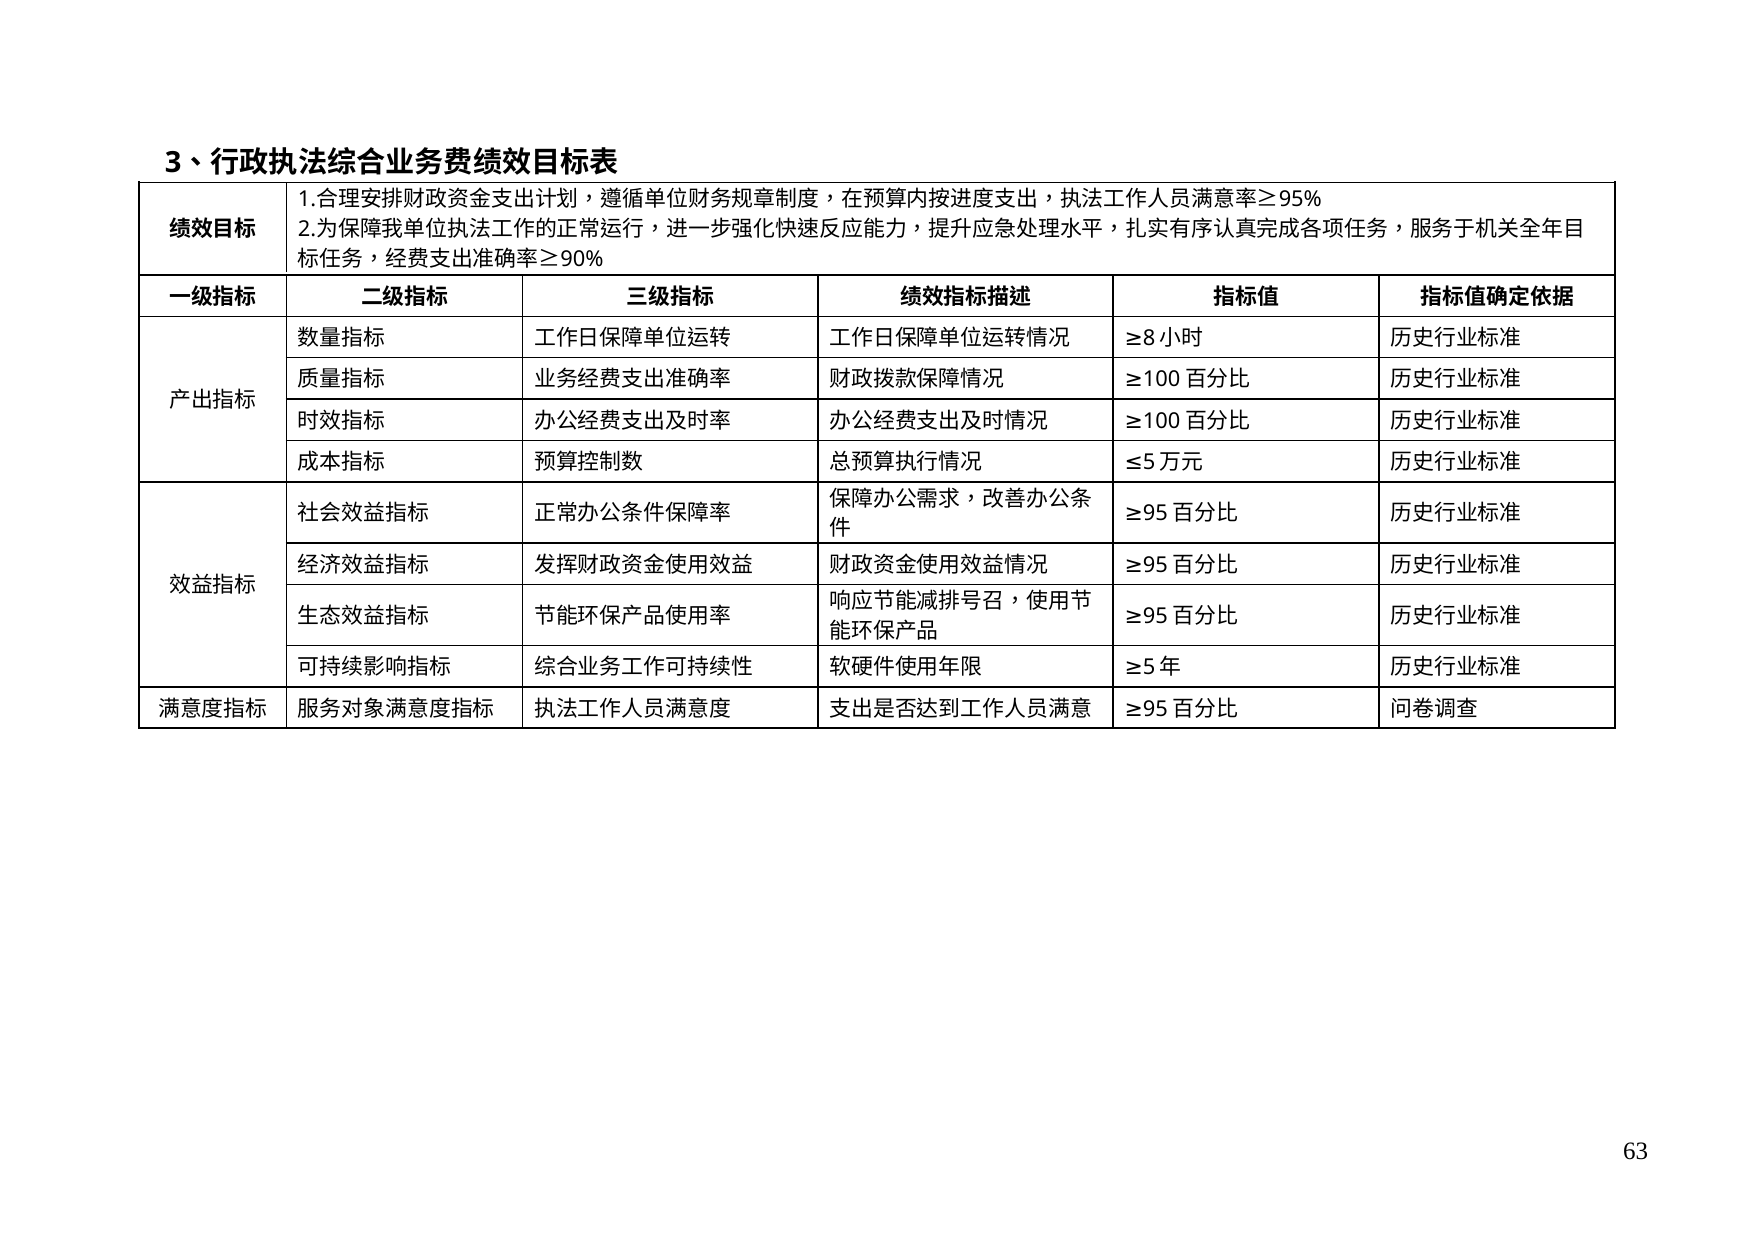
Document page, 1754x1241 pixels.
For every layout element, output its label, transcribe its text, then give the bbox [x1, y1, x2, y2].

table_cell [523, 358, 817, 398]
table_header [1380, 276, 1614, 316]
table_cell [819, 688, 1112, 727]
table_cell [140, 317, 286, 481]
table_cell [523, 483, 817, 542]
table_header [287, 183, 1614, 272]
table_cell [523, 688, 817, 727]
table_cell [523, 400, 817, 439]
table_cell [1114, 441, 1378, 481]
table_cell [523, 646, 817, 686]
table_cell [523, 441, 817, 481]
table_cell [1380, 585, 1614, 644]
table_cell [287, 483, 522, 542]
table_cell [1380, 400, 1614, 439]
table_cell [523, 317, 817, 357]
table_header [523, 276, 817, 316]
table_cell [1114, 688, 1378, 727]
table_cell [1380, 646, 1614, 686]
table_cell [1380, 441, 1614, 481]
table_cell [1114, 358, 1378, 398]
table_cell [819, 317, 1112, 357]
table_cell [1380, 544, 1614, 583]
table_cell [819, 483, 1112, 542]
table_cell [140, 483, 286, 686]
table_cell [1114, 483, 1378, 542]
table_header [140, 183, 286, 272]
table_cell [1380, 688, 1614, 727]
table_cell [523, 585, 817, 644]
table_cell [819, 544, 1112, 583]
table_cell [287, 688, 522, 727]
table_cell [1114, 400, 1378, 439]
text 3、行政执法综合业务费绩效目标表 [106, 142, 1648, 181]
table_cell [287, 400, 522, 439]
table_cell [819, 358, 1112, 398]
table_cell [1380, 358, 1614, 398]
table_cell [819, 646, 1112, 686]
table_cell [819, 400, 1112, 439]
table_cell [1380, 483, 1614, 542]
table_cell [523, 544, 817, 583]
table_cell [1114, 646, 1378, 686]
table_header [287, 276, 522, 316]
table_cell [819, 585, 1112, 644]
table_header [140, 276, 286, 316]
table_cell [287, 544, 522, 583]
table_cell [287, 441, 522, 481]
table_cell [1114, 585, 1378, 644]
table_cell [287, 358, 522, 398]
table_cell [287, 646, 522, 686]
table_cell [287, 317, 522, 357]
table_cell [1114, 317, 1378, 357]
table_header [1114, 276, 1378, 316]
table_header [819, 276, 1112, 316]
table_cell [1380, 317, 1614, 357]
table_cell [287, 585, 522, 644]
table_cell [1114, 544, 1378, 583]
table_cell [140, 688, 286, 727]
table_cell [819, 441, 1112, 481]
